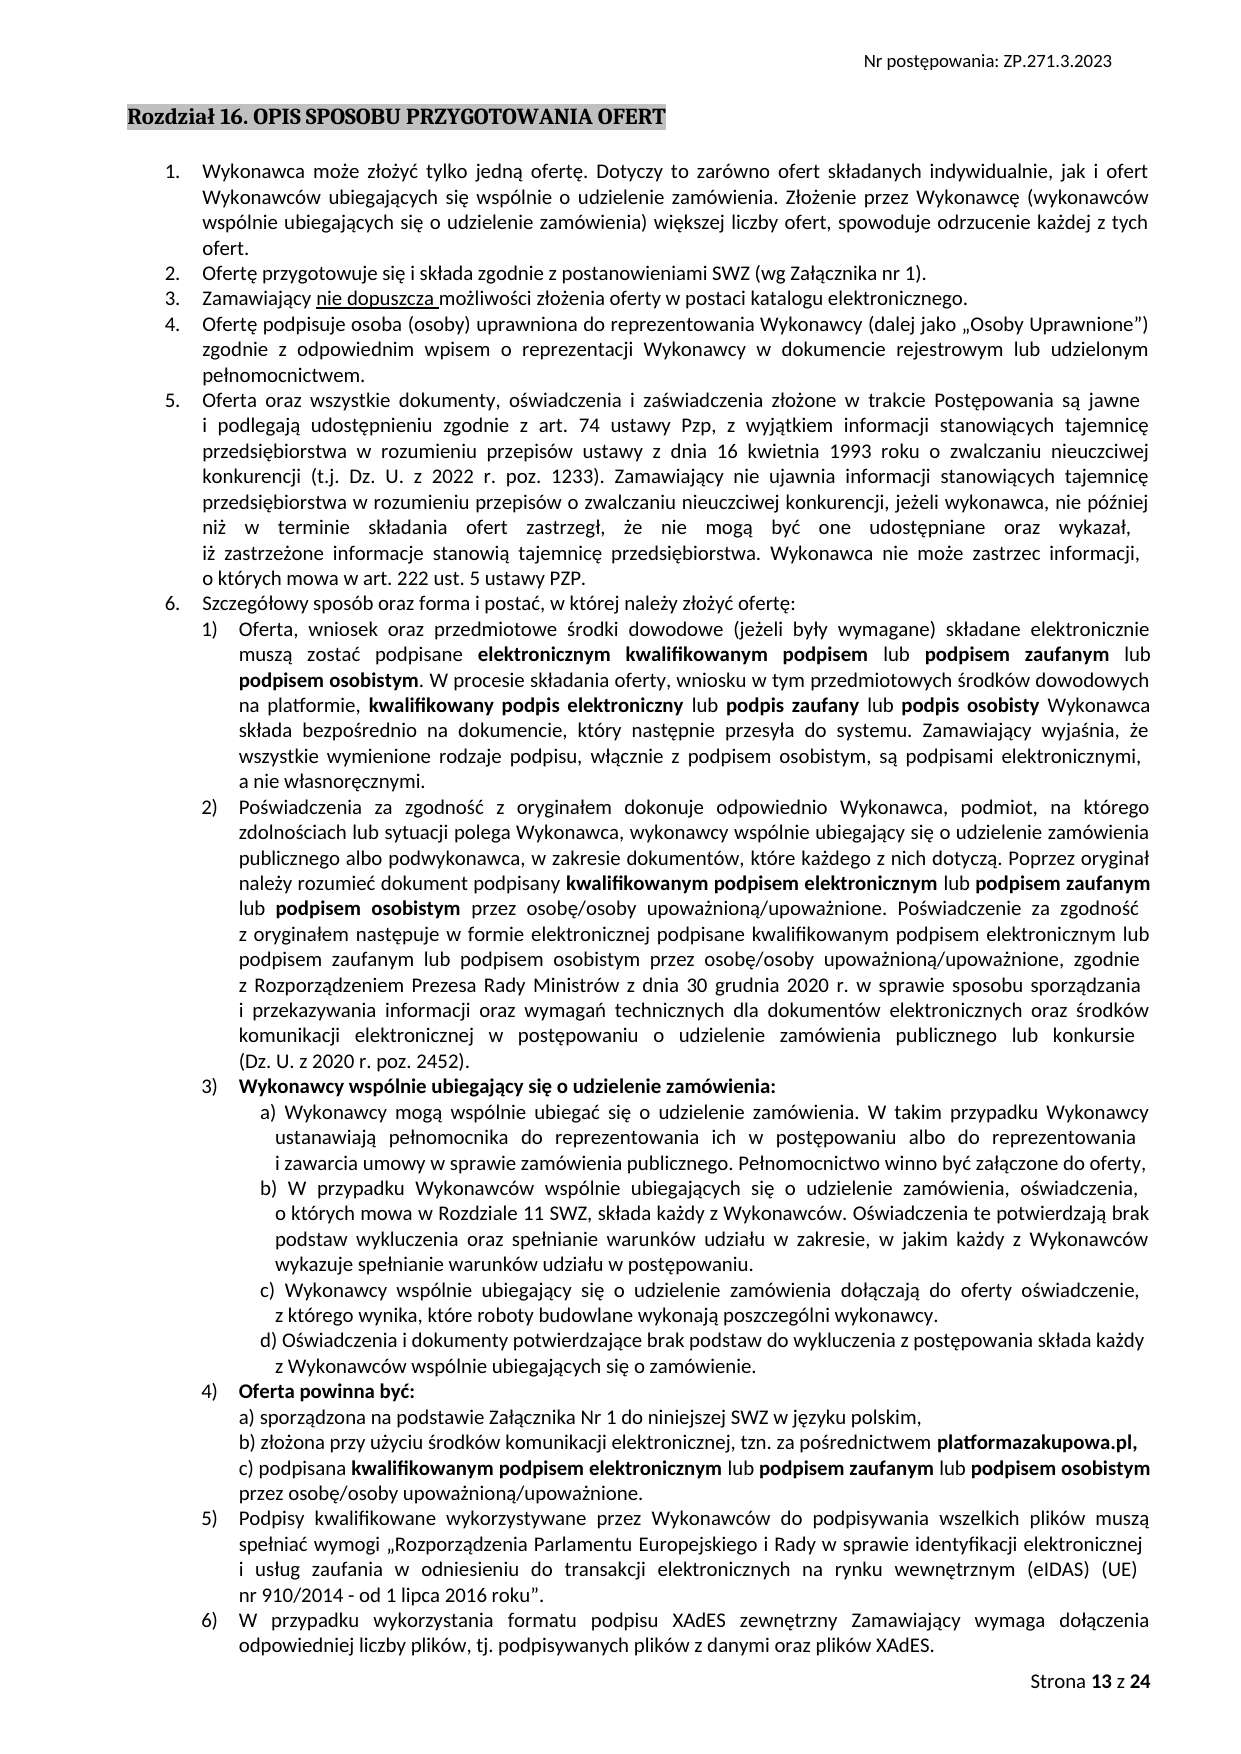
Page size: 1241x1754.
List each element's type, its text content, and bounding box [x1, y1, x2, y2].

list Oferta oraz wszystkie dokumenty, oświadczenia i zaświadczenia złożone w trakcie Postępowania są jawne i podlegają udostępnieniu zgodnie z art. 74 ustawy Pzp, z wyjątkiem informacji stanowiących tajemnicę przedsiębiorstwa w rozumieniu przepisów ustawy z dnia 16 kwietnia 1993 roku o zwalczaniu nieuczciwej konkurencji (t.j. Dz. U. z 2022 r. poz. 1233). Zamawiający nie ujawnia informacji stanowiących tajemnicę przedsiębiorstwa w rozumieniu przepisów o zwalczaniu nieuczciwej konkurencji, jeżeli wykonawca, nie później niż w terminie składania ofert zastrzegł, że nie mogą być one udostępniane oraz wykazał, iż zastrzeżone informacje stanowią tajemnicę przedsiębiorstwa. Wykonawca nie może zastrzec informacji, o których mowa w art. 222 ust. 5 ustawy PZP. [164, 387, 1151, 591]
list a) sporządzona na podstawie Załącznika Nr 1 do niniejszej SWZ w języku polskim, [238, 1404, 1151, 1429]
list a) Wykonawcy mogą wspólnie ubiegać się o udzielenie zamówienia. W takim przypadku Wykonawcy ustanawiają pełnomocnika do reprezentowania ich w postępowaniu albo do reprezentowania i zawarcia umowy w sprawie zamówienia publicznego. Pełnomocnictwo winno być załączone do oferty, [260, 1099, 1151, 1175]
list Ofertę przygotowuje się i składa zgodnie z postanowieniami SWZ (wg Załącznika nr 1). [164, 260, 1151, 286]
list Wykonawcy wspólnie ubiegający się o udzielenie zamówienia: [201, 1073, 1151, 1099]
list b) złożona przy użyciu środków komunikacji elektronicznej, tzn. za pośrednictwem platformazakupowa.pl, [238, 1429, 1151, 1455]
text d) Oświadczenia i dokumenty potwierdzające brak podstaw do wykluczenia z postępowania składa każdy z Wykonawców wspólnie ubiegających się o zamówienie. [260, 1328, 1151, 1378]
list Zamawiający nie dopuszcza możliwości złożenia oferty w postaci katalogu elektronicznego. [164, 286, 1151, 311]
text c) Wykonawcy wspólnie ubiegający się o udzielenie zamówienia dołączają do oferty oświadczenie, z którego wynika, które roboty budowlane wykonają poszczególni wykonawcy. [260, 1277, 1151, 1328]
list Oferta powinna być: [201, 1378, 1151, 1404]
list W przypadku wykorzystania formatu podpisu XAdES zewnętrzny Zamawiający wymaga dołączenia odpowiedniej liczby plików, tj. podpisywanych plików z danymi oraz plików XAdES. [201, 1607, 1151, 1658]
text b) W przypadku Wykonawców wspólnie ubiegających się o udzielenie zamówienia, oświadczenia, o których mowa w Rozdziale 11 SWZ, składa każdy z Wykonawców. Oświadczenia te potwierdzają brak podstaw wykluczenia oraz spełnianie warunków udziału w zakresie, w jakim każdy z Wykonawców wykazuje spełnianie warunków udziału w postępowaniu. [260, 1175, 1151, 1277]
list Wykonawca może złożyć tylko jedną ofertę. Dotyczy to zarówno ofert składanych indywidualnie, jak i ofert Wykonawców ubiegających się wspólnie o udzielenie zamówienia. Złożenie przez Wykonawcę (wykonawców wspólnie ubiegających się o udzielenie zamówienia) większej liczby ofert, spowoduje odrzucenie każdej z tych ofert. [164, 158, 1151, 260]
text Rozdział 16. OPIS SPOSOBU PRZYGOTOWANIA OFERT [127, 103, 1151, 130]
list Szczegółowy sposób oraz forma i postać, w której należy złożyć ofertę: [164, 591, 1151, 616]
list Ofertę podpisuje osoba (osoby) uprawniona do reprezentowania Wykonawcy (dalej jako „Osoby Uprawnione”) zgodnie z odpowiednim wpisem o reprezentacji Wykonawcy w dokumencie rejestrowym lub udzielonym pełnomocnictwem. [164, 311, 1151, 387]
list Poświadczenia za zgodność z oryginałem dokonuje odpowiednio Wykonawca, podmiot, na którego zdolnościach lub sytuacji polega Wykonawca, wykonawcy wspólnie ubiegający się o udzielenie zamówienia publicznego albo podwykonawca, w zakresie dokumentów, które każdego z nich dotyczą. Poprzez oryginał należy rozumieć dokument podpisany kwalifikowanym podpisem elektronicznym lub podpisem zaufanym lub podpisem osobistym przez osobę/osoby upoważnioną/upoważnione. Poświadczenie za zgodność z oryginałem następuje w formie elektronicznej podpisane kwalifikowanym podpisem elektronicznym lub podpisem zaufanym lub podpisem osobistym przez osobę/osoby upoważnioną/upoważnione, zgodnie z Rozporządzeniem Prezesa Rady Ministrów z dnia 30 grudnia 2020 r. w sprawie sposobu sporządzania i przekazywania informacji oraz wymagań technicznych dla dokumentów elektronicznych oraz środków komunikacji elektronicznej w postępowaniu o udzielenie zamówienia publicznego lub konkursie (Dz. U. z 2020 r. poz. 2452). [201, 794, 1151, 1073]
list Oferta, wniosek oraz przedmiotowe środki dowodowe (jeżeli były wymagane) składane elektronicznie muszą zostać podpisane elektronicznym kwalifikowanym podpisem lub podpisem zaufanym lub podpisem osobistym. W procesie składania oferty, wniosku w tym przedmiotowych środków dowodowych na platformie, kwalifikowany podpis elektroniczny lub podpis zaufany lub podpis osobisty Wykonawca składa bezpośrednio na dokumencie, który następnie przesyła do systemu. Zamawiający wyjaśnia, że wszystkie wymienione rodzaje podpisu, włącznie z podpisem osobistym, są podpisami elektronicznymi, a nie własnoręcznymi. [201, 616, 1151, 794]
list Podpisy kwalifikowane wykorzystywane przez Wykonawców do podpisywania wszelkich plików muszą spełniać wymogi „Rozporządzenia Parlamentu Europejskiego i Rady w sprawie identyfikacji elektronicznej i usług zaufania w odniesieniu do transakcji elektronicznych na rynku wewnętrznym (eIDAS) (UE) nr 910/2014 - od 1 lipca 2016 roku”. [201, 1506, 1151, 1607]
list c) podpisana kwalifikowanym podpisem elektronicznym lub podpisem zaufanym lub podpisem osobistym przez osobę/osoby upoważnioną/upoważnione. [238, 1455, 1151, 1506]
